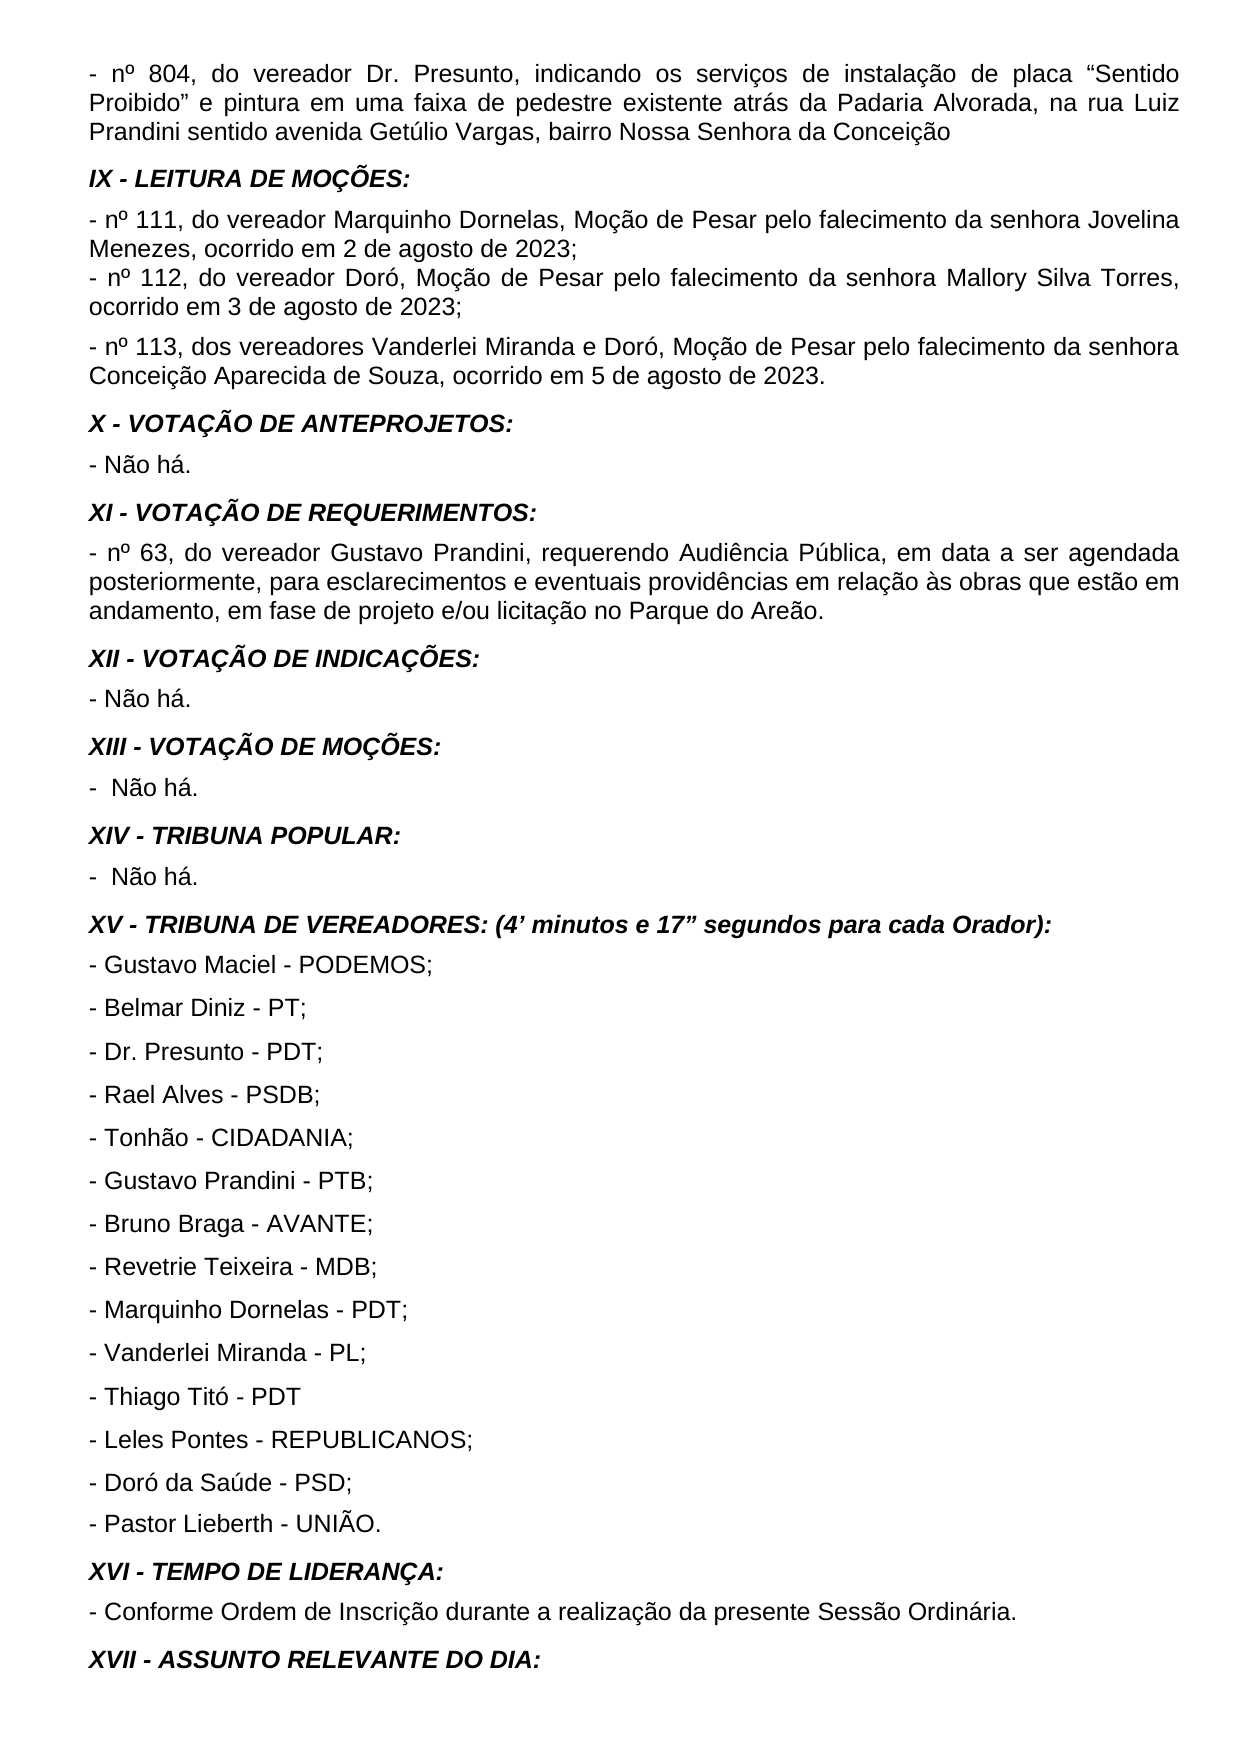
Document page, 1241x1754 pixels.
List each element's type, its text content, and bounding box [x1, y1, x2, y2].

text - Leles Pontes - REPUBLICANOS; [89, 1425, 1181, 1453]
text X - VOTAÇÃO DE ANTEPROJETOS: [89, 409, 1181, 438]
text - Thiago Titó - PDT [89, 1382, 1181, 1410]
text XII - VOTAÇÃO DE INDICAÇÕES: [89, 644, 1181, 672]
text - Revetrie Teixeira - MDB; [89, 1252, 1181, 1281]
text - Dr. Presunto - PDT; [89, 1037, 1181, 1065]
text - nº 111, do vereador Marquinho Dornelas, Moção de Pesar pelo falecimento da senhora Jovelina Menezes, ocorrido em 2 de agosto de 2023; [89, 205, 1181, 263]
text - nº 63, do vereador Gustavo Prandini, requerendo Audiência Pública, em data a ser agendada posteriormente, para esclarecimentos e eventuais providências em relação às obras que estão em andamento, em fase de projeto e/ou licitação no Parque do Areão. [89, 538, 1181, 624]
text XI - VOTAÇÃO DE REQUERIMENTOS: [89, 497, 1181, 526]
text - Conforme Ordem de Inscrição durante a realização da presente Sessão Ordinária. [89, 1597, 1181, 1626]
text XIII - VOTAÇÃO DE MOÇÕES: [89, 732, 1181, 761]
text - Vanderlei Miranda - PL; [89, 1338, 1181, 1367]
text - Não há. [89, 862, 1181, 890]
text - Marquinho Dornelas - PDT; [89, 1295, 1181, 1324]
text - Gustavo Prandini - PTB; [89, 1166, 1181, 1195]
text - nº 112, do vereador Doró, Moção de Pesar pelo falecimento da senhora Mallory Silva Torres, ocorrido em 3 de agosto de 2023; [89, 263, 1181, 320]
text - Rael Alves - PSDB; [89, 1080, 1181, 1108]
text - Belmar Diniz - PT; [89, 993, 1181, 1022]
text XV - TRIBUNA DE VEREADORES: (4’ minutos e 17” segundos para cada Orador): [89, 909, 1181, 938]
text - Doró da Saúde - PSD; [89, 1468, 1181, 1497]
text - Gustavo Maciel - PODEMOS; [89, 950, 1181, 979]
text - Pastor Lieberth - UNIÃO. [89, 1508, 1181, 1537]
text XVI - TEMPO DE LIDERANÇA: [89, 1556, 1181, 1585]
text - Não há. [89, 449, 1181, 478]
text - nº 113, dos vereadores Vanderlei Miranda e Doró, Moção de Pesar pelo falecimento da senhora Conceição Aparecida de Souza, ocorrido em 5 de agosto de 2023. [89, 332, 1181, 390]
text IX - LEITURA DE MOÇÕES: [89, 164, 1181, 193]
text XIV - TRIBUNA POPULAR: [89, 821, 1181, 850]
text - nº 804, do vereador Dr. Presunto, indicando os serviços de instalação de placa “Sentido Proibido” e pintura em uma faixa de pedestre existente atrás da Padaria Alvorada, na rua Luiz Prandini sentido avenida Getúlio Vargas, bairro Nossa Senhora da Conceição [89, 59, 1181, 145]
text - Não há. [89, 773, 1181, 802]
text - Bruno Braga - AVANTE; [89, 1209, 1181, 1238]
text XVII - ASSUNTO RELEVANTE DO DIA: [89, 1645, 1181, 1674]
text - Não há. [89, 684, 1181, 713]
text - Tonhão - CIDADANIA; [89, 1123, 1181, 1152]
